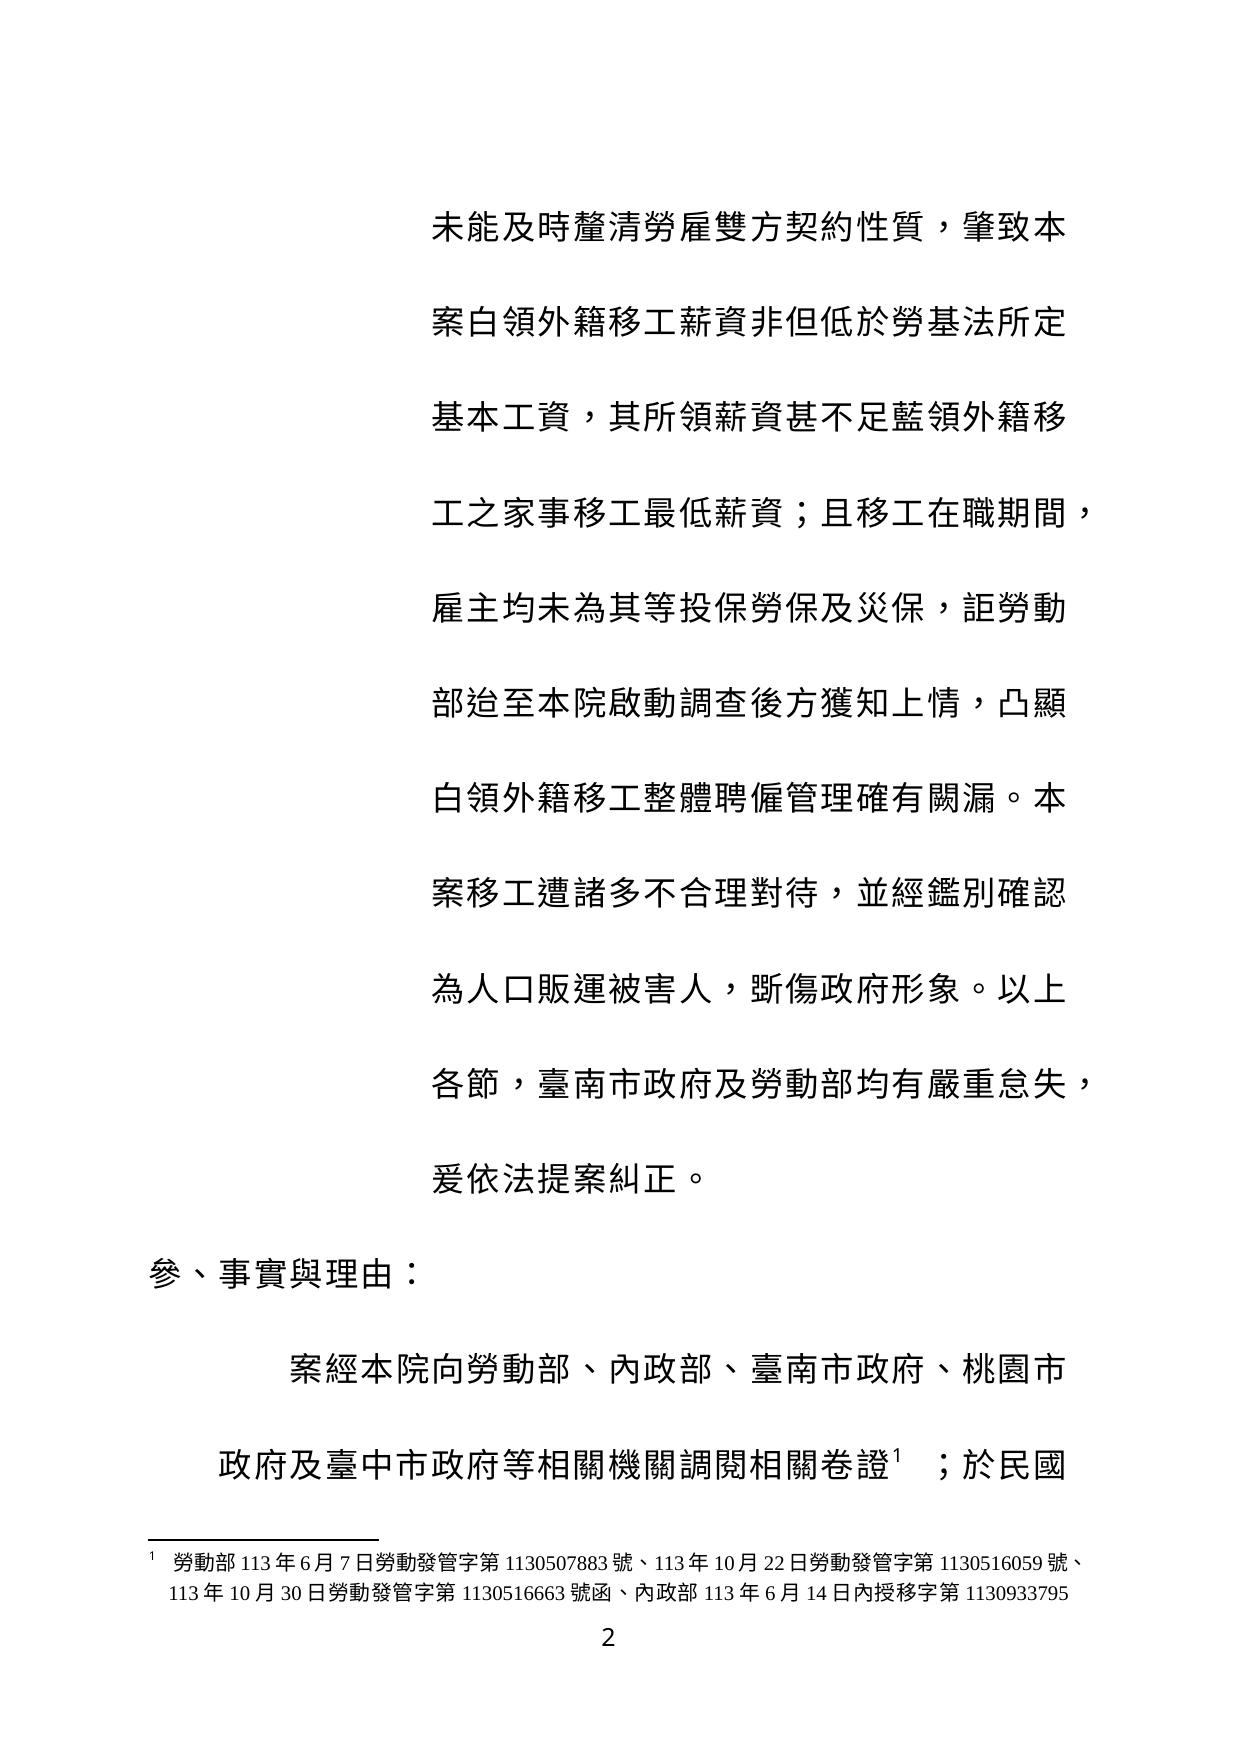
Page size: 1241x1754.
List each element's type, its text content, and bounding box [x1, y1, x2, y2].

subtitle 事實與理由： [148, 1224, 1069, 1320]
